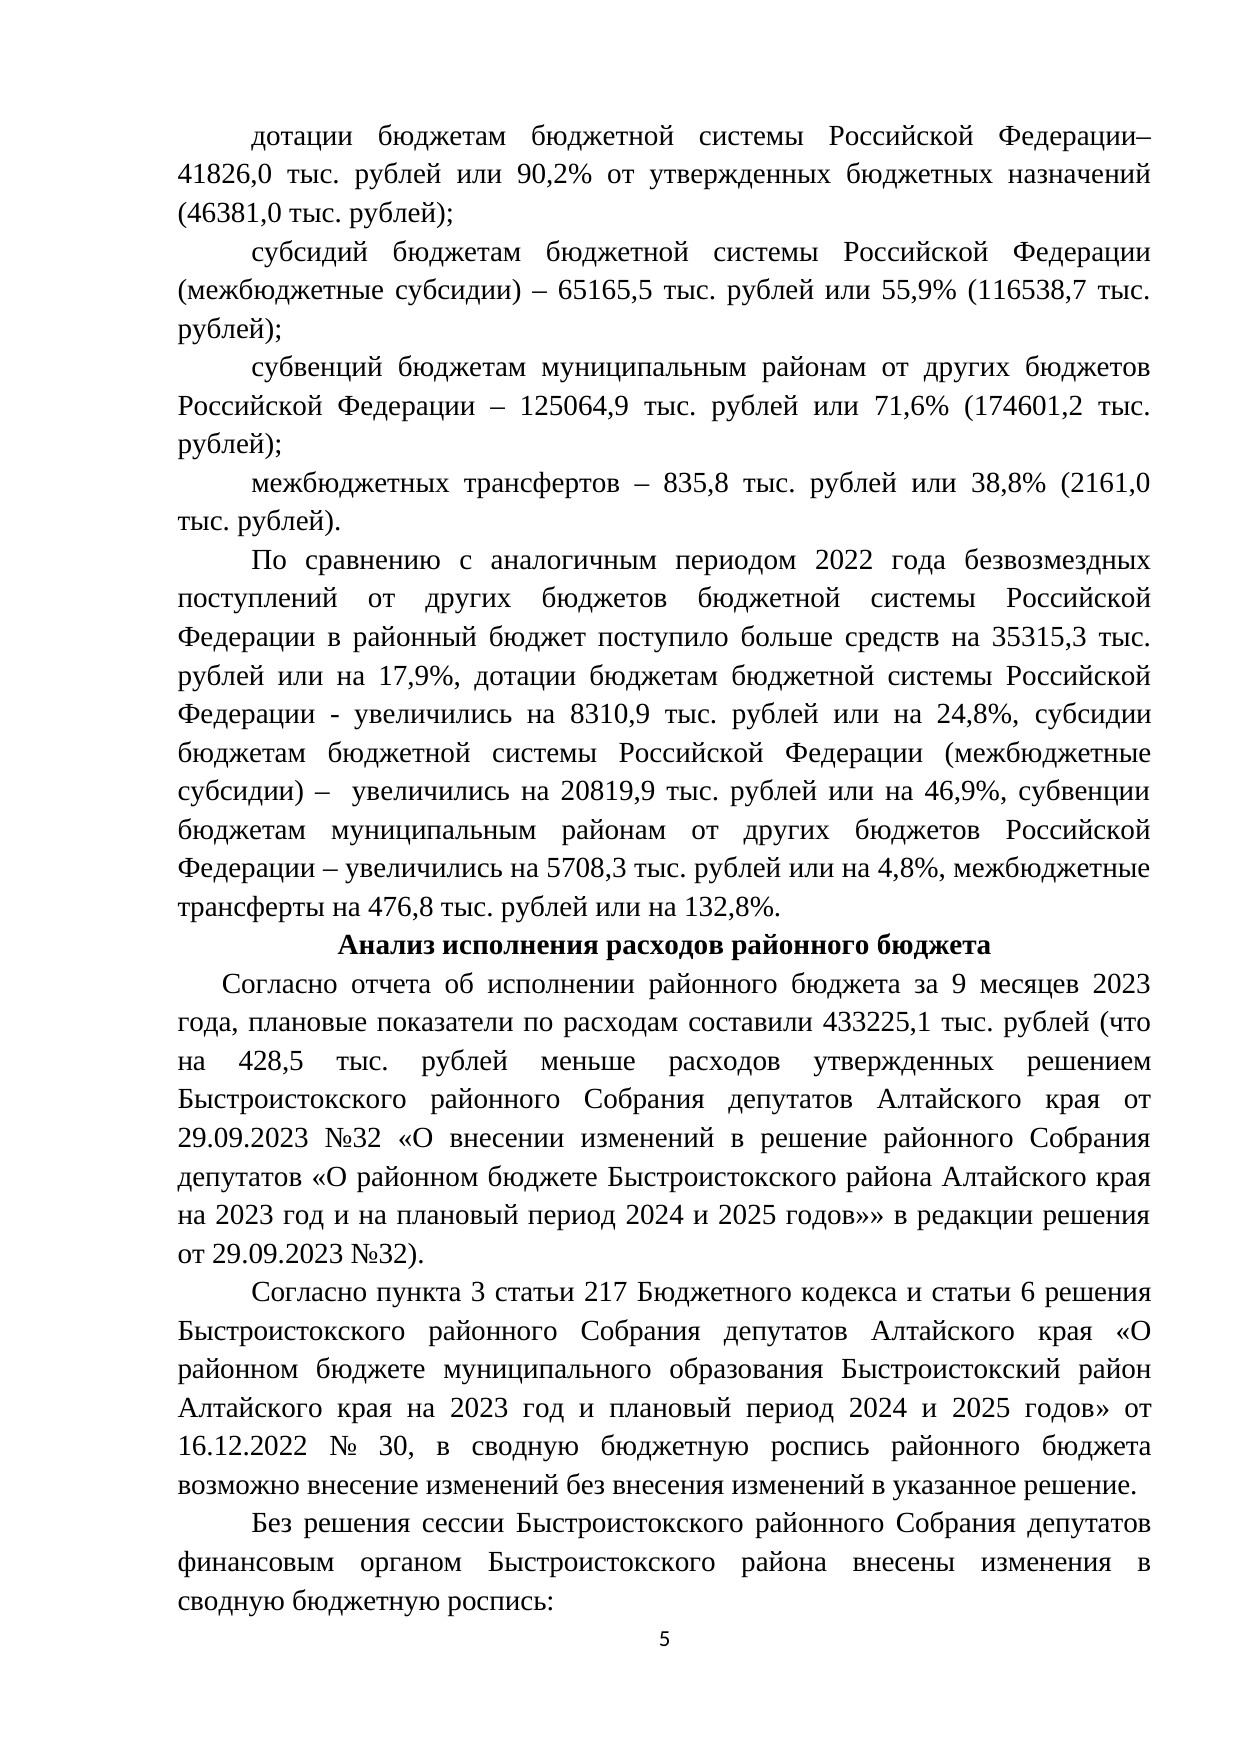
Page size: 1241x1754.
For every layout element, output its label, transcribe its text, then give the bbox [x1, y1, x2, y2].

text дотации бюджетам бюджетной системы Российской Федерации– 41826,0 тыс. рублей или 90,2% от утвержденных бюджетных назначений (46381,0 тыс. рублей); [177, 118, 1152, 229]
text Согласно отчета об исполнении районного бюджета за 9 месяцев 2023 года, плановые показатели по расходам составили 433225,1 тыс. рублей (что на 428,5 тыс. рублей меньше расходов утвержденных решением Быстроистокского районного Собрания депутатов Алтайского края от 29.09.2023 №32 «О внесении изменений в решение районного Собрания депутатов «О районном бюджете Быстроистокского района Алтайского края на 2023 год и на плановый период 2024 и 2025 годов»» в редакции решения от 29.09.2023 №32). [177, 966, 1152, 1269]
text субвенций бюджетам муниципальным районам от других бюджетов Российской Федерации – 125064,9 тыс. рублей или 71,6% (174601,2 тыс. рублей); [177, 349, 1152, 460]
text Анализ исполнения расходов районного бюджета [177, 927, 1152, 961]
text Без решения сессии Быстроистокского районного Собрания депутатов финансовым органом Быстроистокского района внесены изменения в сводную бюджетную роспись: [177, 1506, 1152, 1616]
text межбюджетных трансфертов – 835,8 тыс. рублей или 38,8% (2161,0 тыс. рублей). [177, 465, 1152, 537]
text Согласно пункта 3 статьи 217 Бюджетного кодекса и статьи 6 решения Быстроистокского районного Собрания депутатов Алтайского края «О районном бюджете муниципального образования Быстроистокский район Алтайского края на 2023 год и плановый период 2024 и 2025 годов» от 16.12.2022 № 30, в сводную бюджетную роспись районного бюджета возможно внесение изменений без внесения изменений в указанное решение. [177, 1274, 1152, 1501]
text По сравнению с аналогичным периодом 2022 года безвозмездных поступлений от других бюджетов бюджетной системы Российской Федерации в районный бюджет поступило больше средств на 35315,3 тыс. рублей или на 17,9%, дотации бюджетам бюджетной системы Российской Федерации - увеличились на 8310,9 тыс. рублей или на 24,8%, субсидии бюджетам бюджетной системы Российской Федерации (межбюджетные субсидии) – увеличились на 20819,9 тыс. рублей или на 46,9%, субвенции бюджетам муниципальным районам от других бюджетов Российской Федерации – увеличились на 5708,3 тыс. рублей или на 4,8%, межбюджетные трансферты на 476,8 тыс. рублей или на 132,8%. [177, 542, 1152, 922]
text субсидий бюджетам бюджетной системы Российской Федерации (межбюджетные субсидии) – 65165,5 тыс. рублей или 55,9% (116538,7 тыс. рублей); [177, 234, 1152, 344]
